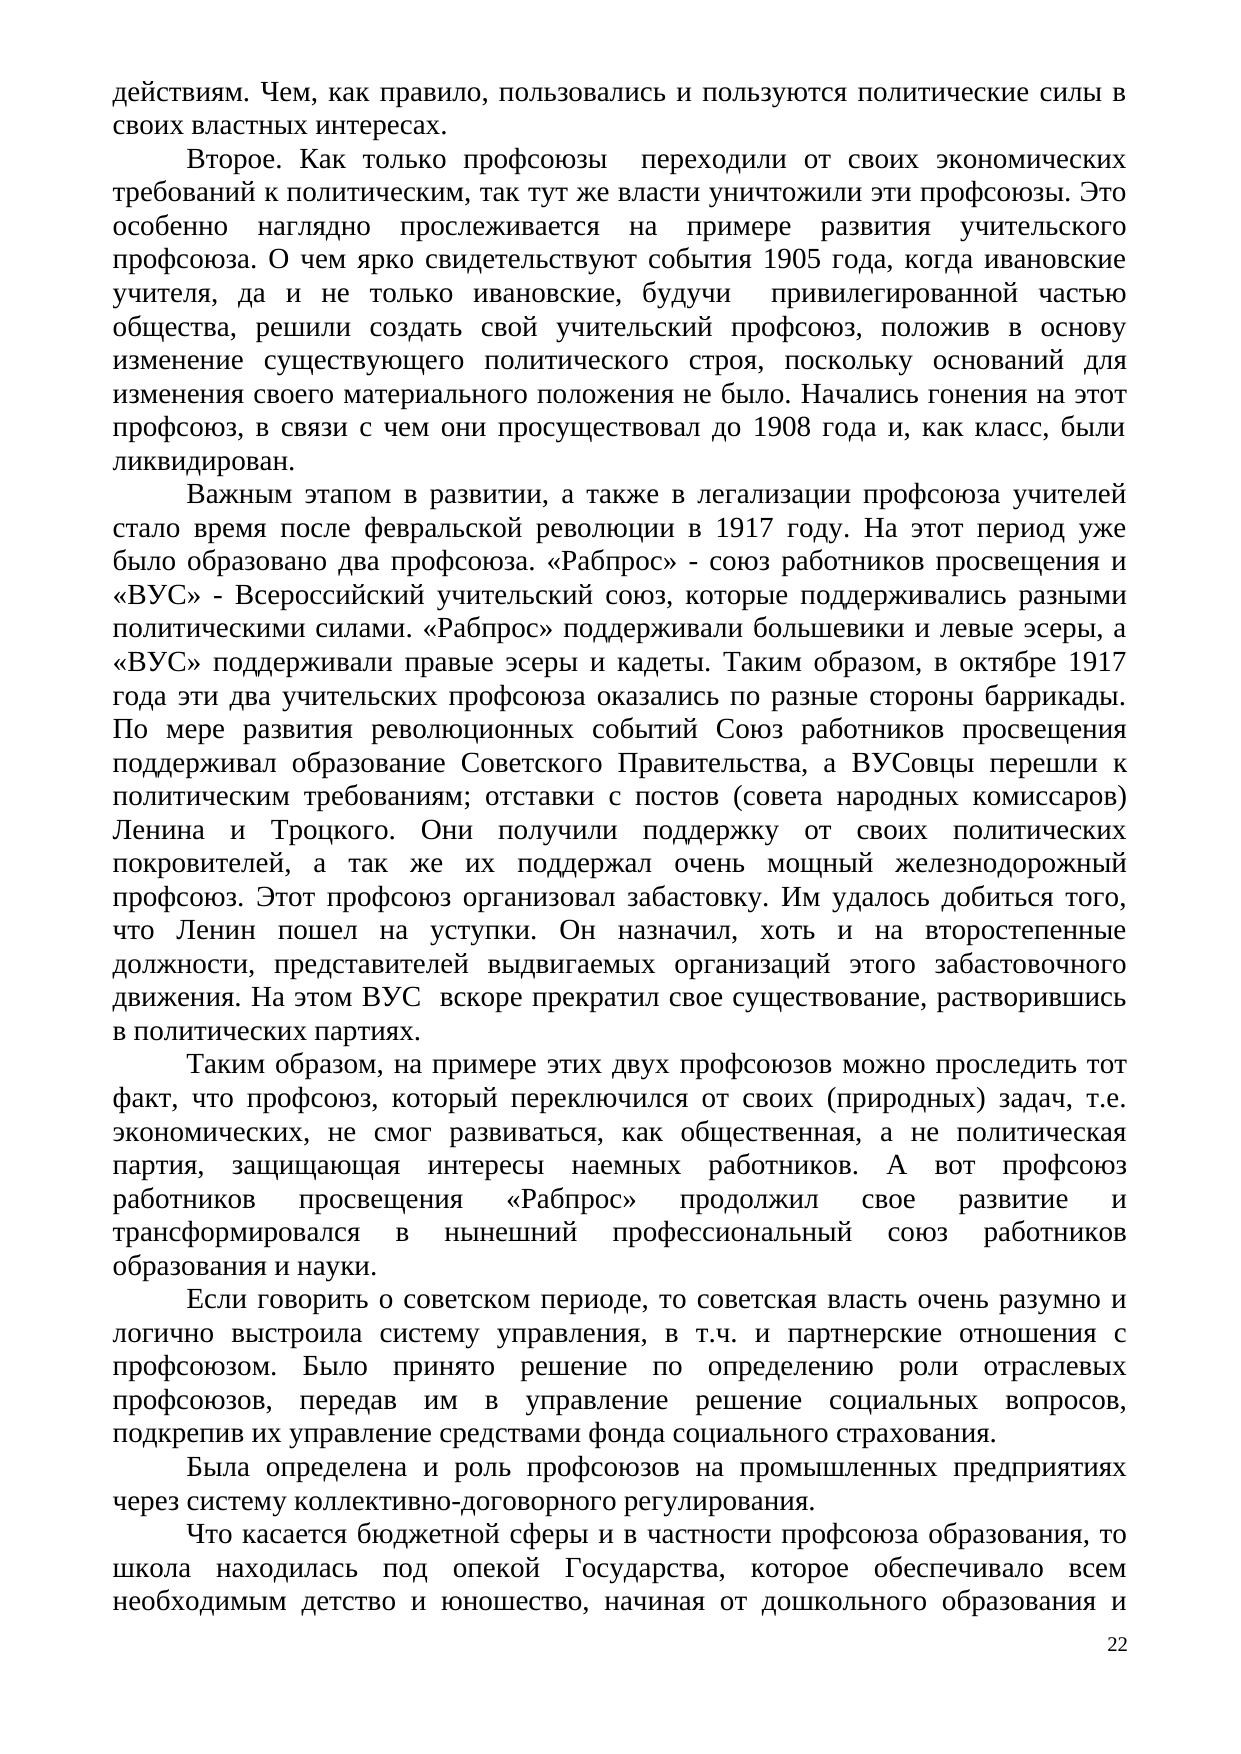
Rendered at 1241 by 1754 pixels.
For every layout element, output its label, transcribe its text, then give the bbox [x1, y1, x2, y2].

text Второе. Как только профсоюзы переходили от своих экономических требований к политическим, так тут же власти уничтожили эти профсоюзы. Это особенно наглядно прослеживается на примере развития учительского профсоюза. О чем ярко свидетельствуют события 1905 года, когда ивановские учителя, да и не только ивановские, будучи привилегированной частью общества, решили создать свой учительский профсоюз, положив в основу изменение существующего политического строя, поскольку оснований для изменения своего материального положения не было. Начались гонения на этот профсоюз, в связи с чем они просуществовал до 1908 года и, как класс, были ликвидирован. [112, 141, 1128, 476]
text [112, 74, 1128, 141]
text Была определена и роль профсоюзов на промышленных предприятиях через систему коллективно-договорного регулирования. [112, 1449, 1128, 1516]
text Важным этапом в развитии, а также в легализации профсоюза учителей стало время после февральской революции в 1917 году. На этот период уже было образовано два профсоюза. «Рабпрос» - союз работников просвещения и «ВУС» - Всероссийский учительский союз, которые поддерживались разными политическими силами. «Рабпрос» поддерживали большевики и левые эсеры, а «ВУС» поддерживали правые эсеры и кадеты. Таким образом, в октябре 1917 года эти два учительских профсоюза оказались по разные стороны баррикады. По мере развития революционных событий Союз работников просвещения поддерживал образование Советского Правительства, а ВУСовцы перешли к политическим требованиям; отставки с постов (совета народных комиссаров) Ленина и Троцкого. Они получили поддержку от своих политических покровителей, а так же их поддержал очень мощный железнодорожный профсоюз. Этот профсоюз организовал забастовку. Им удалось добиться того, что Ленин пошел на уступки. Он назначил, хоть и на второстепенные должности, представителей выдвигаемых организаций этого забастовочного движения. На этом ВУС вскоре прекратил свое существование, растворившись в политических партиях. [112, 476, 1128, 1047]
text Таким образом, на примере этих двух профсоюзов можно проследить тот факт, что профсоюз, который переключился от своих (природных) задач, т.е. экономических, не смог развиваться, как общественная, а не политическая партия, защищающая интересы наемных работников. А вот профсоюз работников просвещения «Рабпрос» продолжил свое развитие и трансформировался в нынешний профессиональный союз работников образования и науки. [112, 1047, 1128, 1281]
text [112, 1516, 1128, 1617]
text Если говорить о советском периоде, то советская власть очень разумно и логично выстроила систему управления, в т.ч. и партнерские отношения с профсоюзом. Было принято решение по определению роли отраслевых профсоюзов, передав им в управление решение социальных вопросов, подкрепив их управление средствами фонда социального страхования. [112, 1281, 1128, 1449]
